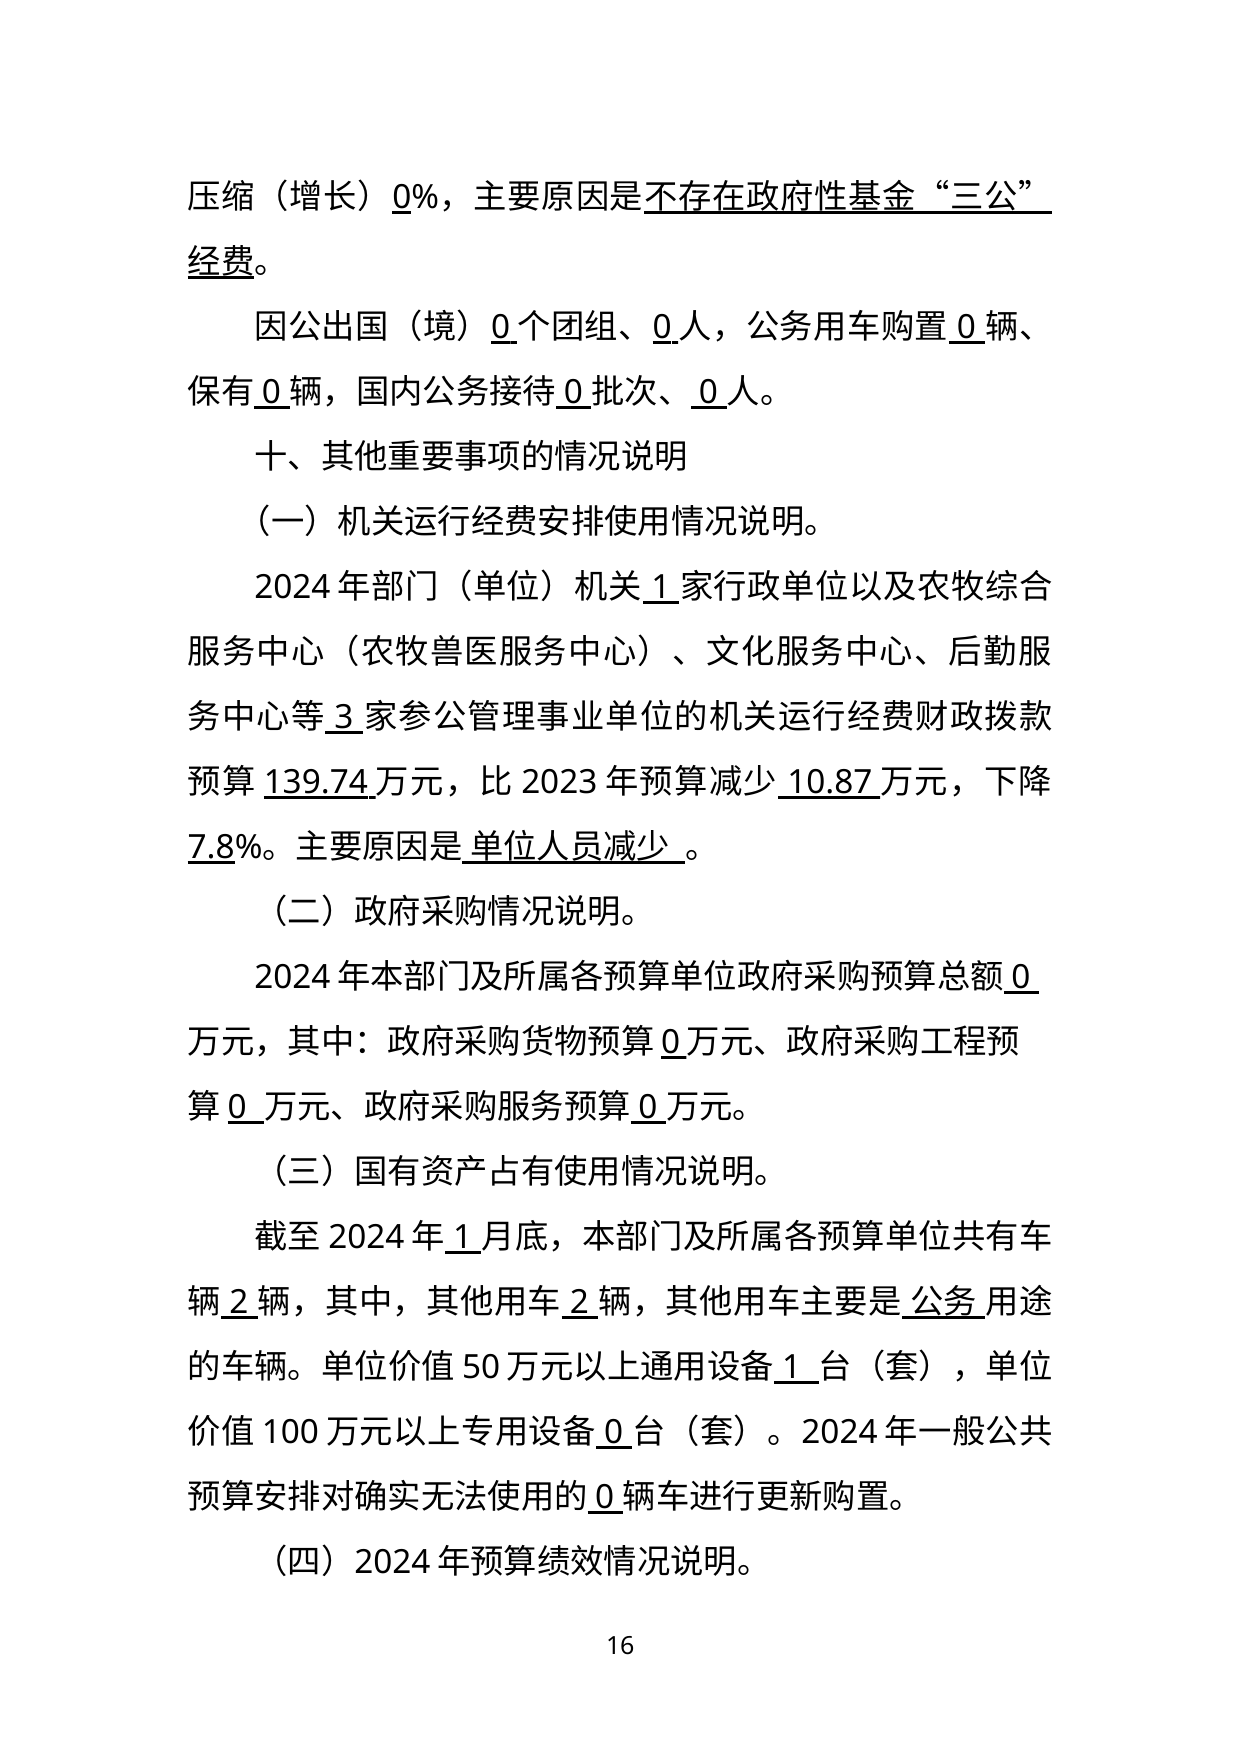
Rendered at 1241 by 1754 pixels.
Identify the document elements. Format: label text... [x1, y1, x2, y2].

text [187, 162, 1053, 292]
text 十、其他重要事项的情况说明 [187, 422, 1053, 487]
text （三）国有资产占有使用情况说明。 [187, 1137, 1053, 1202]
text 因公出国（境）0个团组、0人，公务用车购置 0 辆、保有 0 辆，国内公务接待 0 批次、 0 人。 [187, 292, 1053, 422]
text （一）机关运行经费安排使用情况说明。 [187, 487, 1053, 552]
text 截至2024年 1 月底，本部门及所属各预算单位共有车辆 2 辆，其中，其他用车 2 辆，其他用车主要是 公务 用途的车辆。单位价值50万元以上通用设备 1 台（套），单位价值100万元以上专用设备 0 台（套）。2024年一般公共预算安排对确实无法使用的 0 辆车进行更新购置。 [187, 1202, 1053, 1527]
text （四）2024年预算绩效情况说明。 [187, 1527, 1053, 1592]
text 2024年部门（单位）机关 1 家行政单位以及农牧综合服务中心（农牧兽医服务中心）、文化服务中心、后勤服务中心等 3 家参公管理事业单位的机关运行经费财政拨款预算139.74万元，比2023年预算减少 10.87万元，下降 7.8%。主要原因是 单位人员减少 。 [187, 552, 1053, 877]
text 2024年本部门及所属各预算单位政府采购预算总额 0 万元，其中：政府采购货物预算0万元、政府采购工程预算0 万元、政府采购服务预算 0 万元。 [187, 942, 1053, 1137]
text （二）政府采购情况说明。 [187, 877, 1053, 942]
